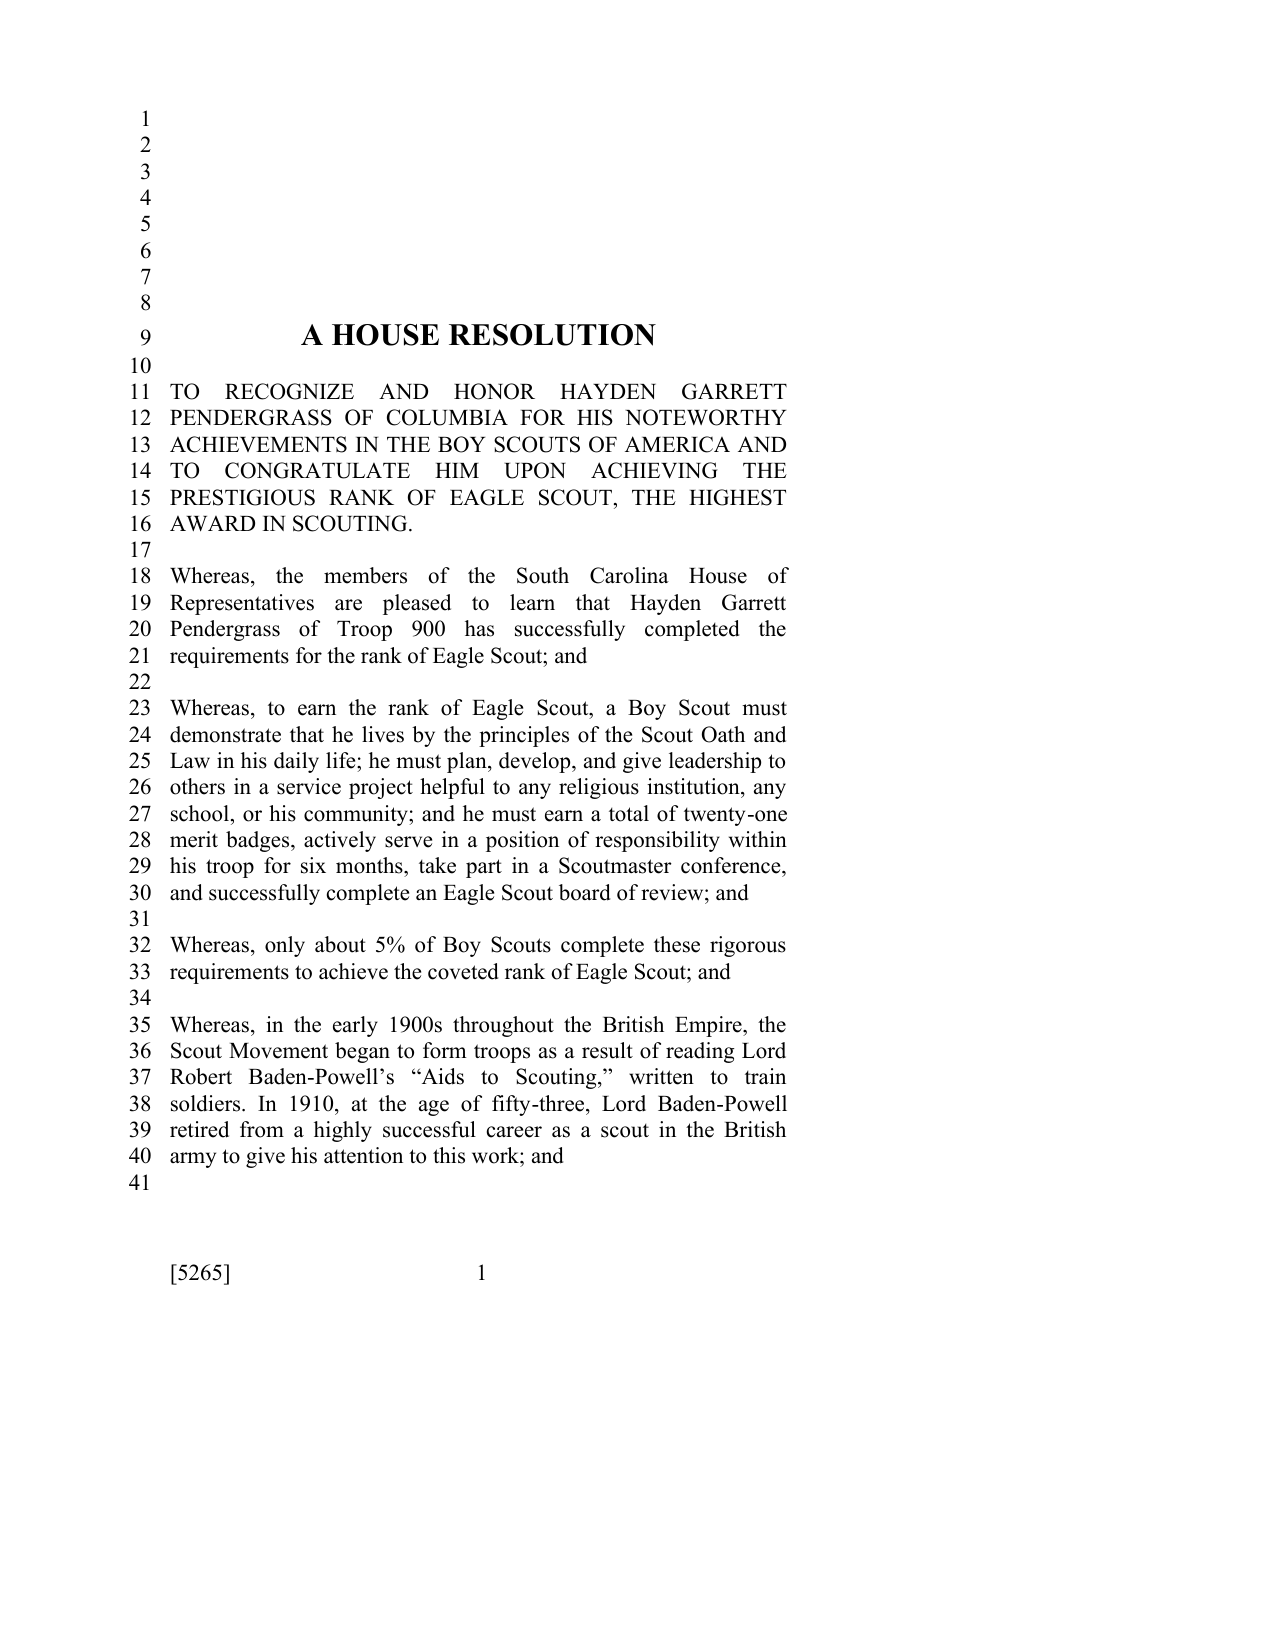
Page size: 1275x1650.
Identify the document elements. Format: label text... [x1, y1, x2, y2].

text Whereas, the members of the South Carolina House of Representatives are pleased to learn that Hayden Garrett Pendergrass of Troop 900 has successfully completed the requirements for the rank of Eagle Scout; and [169, 563, 787, 668]
text Whereas, only about 5% of Boy Scouts complete these rigorous requirements to achieve the coveted rank of Eagle Scout; and [169, 932, 787, 984]
text A HOUSE RESOLUTION [169, 316, 787, 352]
text Whereas, in the early 1900s throughout the British Empire, the Scout Movement began to form troops as a result of reading Lord Robert Baden-Powell’s “Aids to Scouting,” written to train soldiers. In 1910, at the age of fifty-three, Lord Baden-Powell retired from a highly successful career as a scout in the British army to give his attention to this work; and [169, 1011, 787, 1169]
text Whereas, to earn the rank of Eagle Scout, a Boy Scout must demonstrate that he lives by the principles of the Scout Oath and Law in his daily life; he must plan, develop, and give leadership to others in a service project helpful to any religious institution, any school, or his community; and he must earn a total of twenty-one merit badges, actively serve in a position of responsibility within his troop for six months, take part in a Scoutmaster conference, and successfully complete an Eagle Scout board of review; and [169, 694, 787, 905]
text TO RECOGNIZE AND HONOR HAYDEN GARRETT PENDERGRASS OF COLUMBIA FOR HIS NOTEWORTHY ACHIEVEMENTS IN THE BOY SCOUTS OF AMERICA AND TO CONGRATULATE HIM UPON ACHIEVING THE PRESTIGIOUS RANK OF EAGLE SCOUT, THE HIGHEST AWARD IN SCOUTING. [169, 378, 787, 536]
